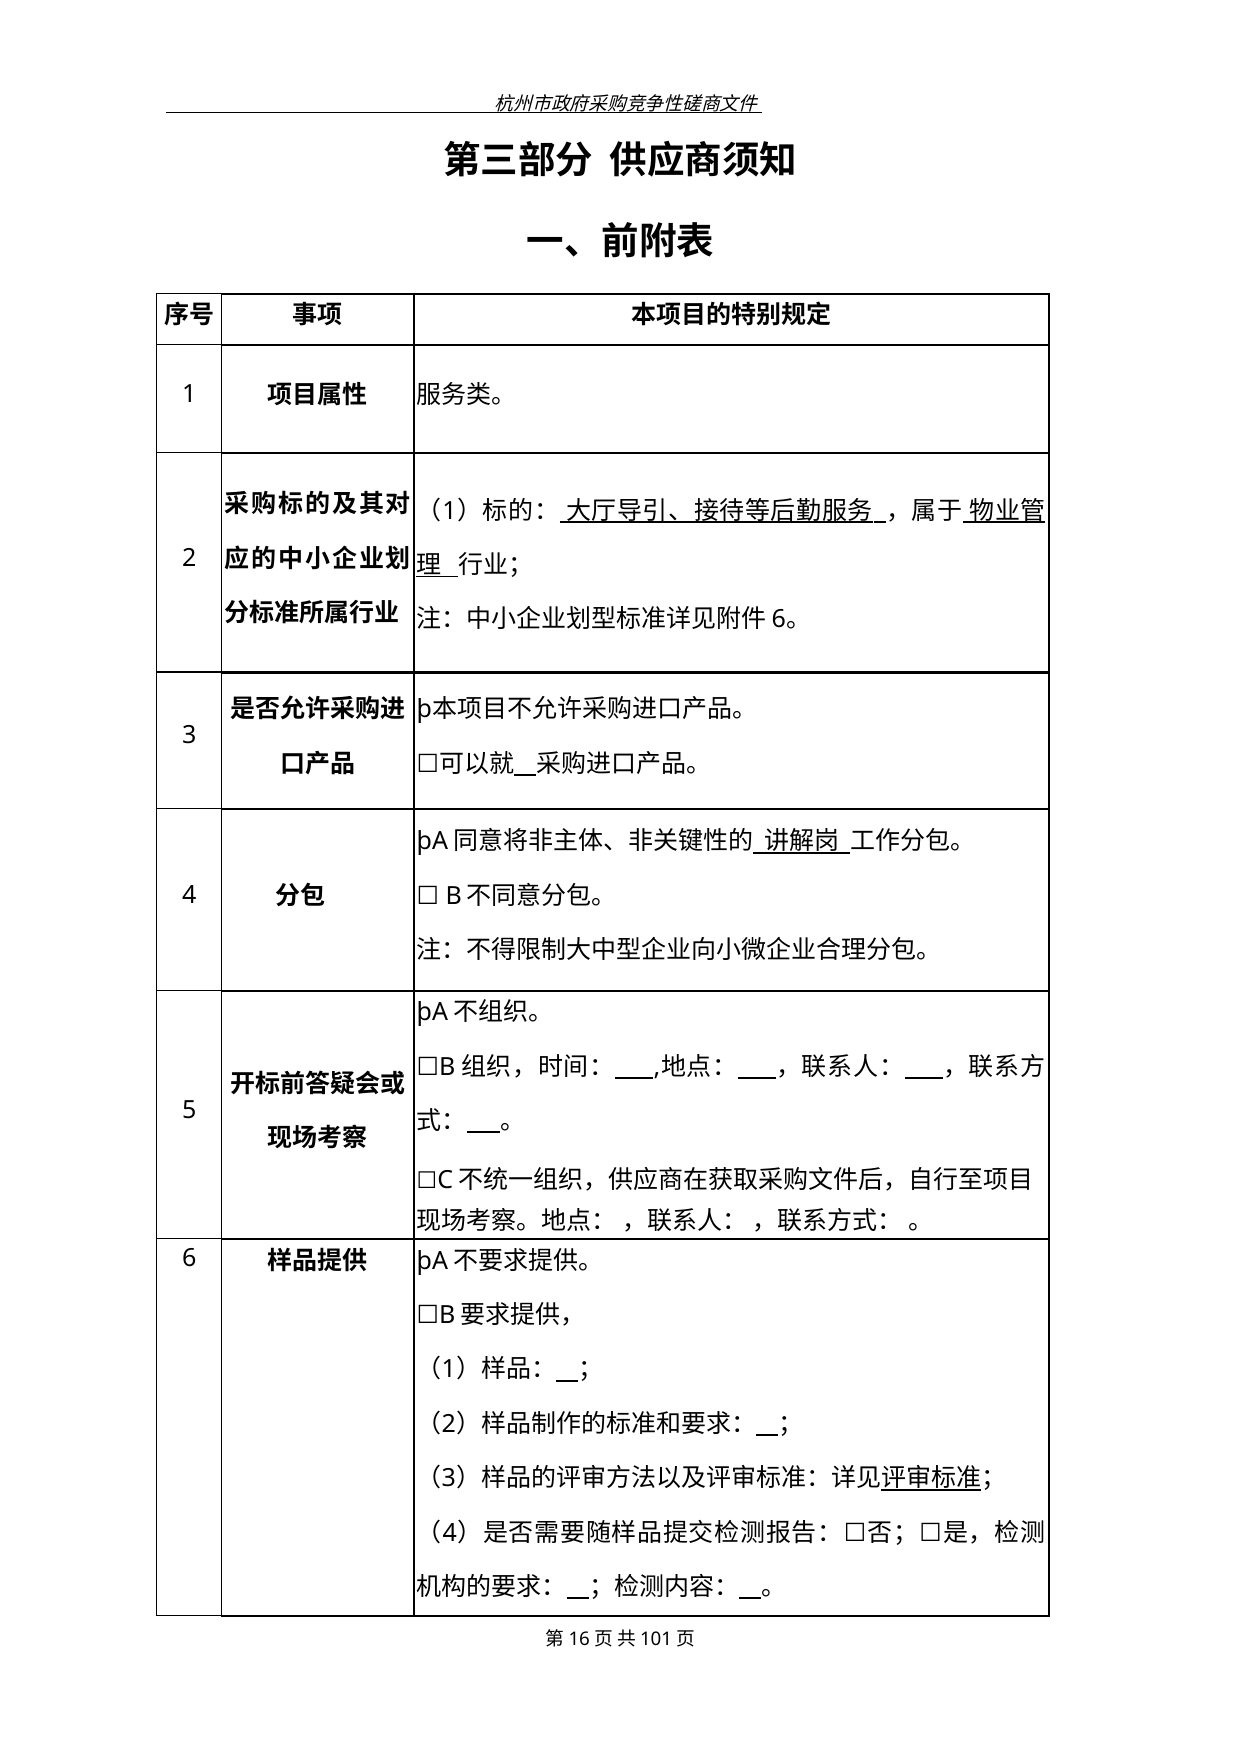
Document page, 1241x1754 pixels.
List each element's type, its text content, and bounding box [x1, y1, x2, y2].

table_cell 是否允许采购进口产品 [222, 674, 413, 807]
table_cell A不组织。 B组织，时间： ,地点： ，联系人： ，联系方式： 。 ☐C不统一组织，供应商在获取采购文件后，自行至项目现场考察。地点： ，联系人： ，联系方式： 。 [415, 992, 1048, 1238]
table_header 序号 [157, 294, 221, 343]
text 第三部分 供应商须知 [148, 130, 1092, 184]
table_cell A同意将非主体、非关键性的 讲解岗 工作分包。 B不同意分包。 注：不得限制大中型企业向小微企业合理分包。 [415, 810, 1048, 989]
table_cell 4 [157, 809, 221, 989]
table_cell 采购标的及其对应的中小企业划分标准所属行业 [222, 454, 413, 671]
table_cell 2 [157, 453, 221, 671]
table_cell 开标前答疑会或现场考察 [222, 992, 413, 1238]
table_cell 项目属性 [222, 346, 413, 452]
table_cell 样品提供 [222, 1240, 413, 1615]
table_cell 分包 [222, 810, 413, 989]
table_cell 6 [157, 1239, 221, 1615]
table_cell 1 [157, 345, 221, 452]
table_header 本项目的特别规定 [415, 295, 1048, 343]
table_header 事项 [222, 295, 413, 343]
table_cell （1）标的： 大厅导引、接待等后勤服务 ，属于 物业管理 行业； 注：中小企业划型标准详见附件6。 [415, 454, 1048, 671]
table_cell 5 [157, 991, 221, 1238]
text 一、前附表 [148, 211, 1092, 266]
table_cell 本项目不允许采购进口产品。 可以就 采购进口产品。 [415, 674, 1048, 807]
table_cell 服务类。 [415, 346, 1048, 452]
table_cell 3 [157, 673, 221, 807]
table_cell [415, 1240, 1048, 1615]
